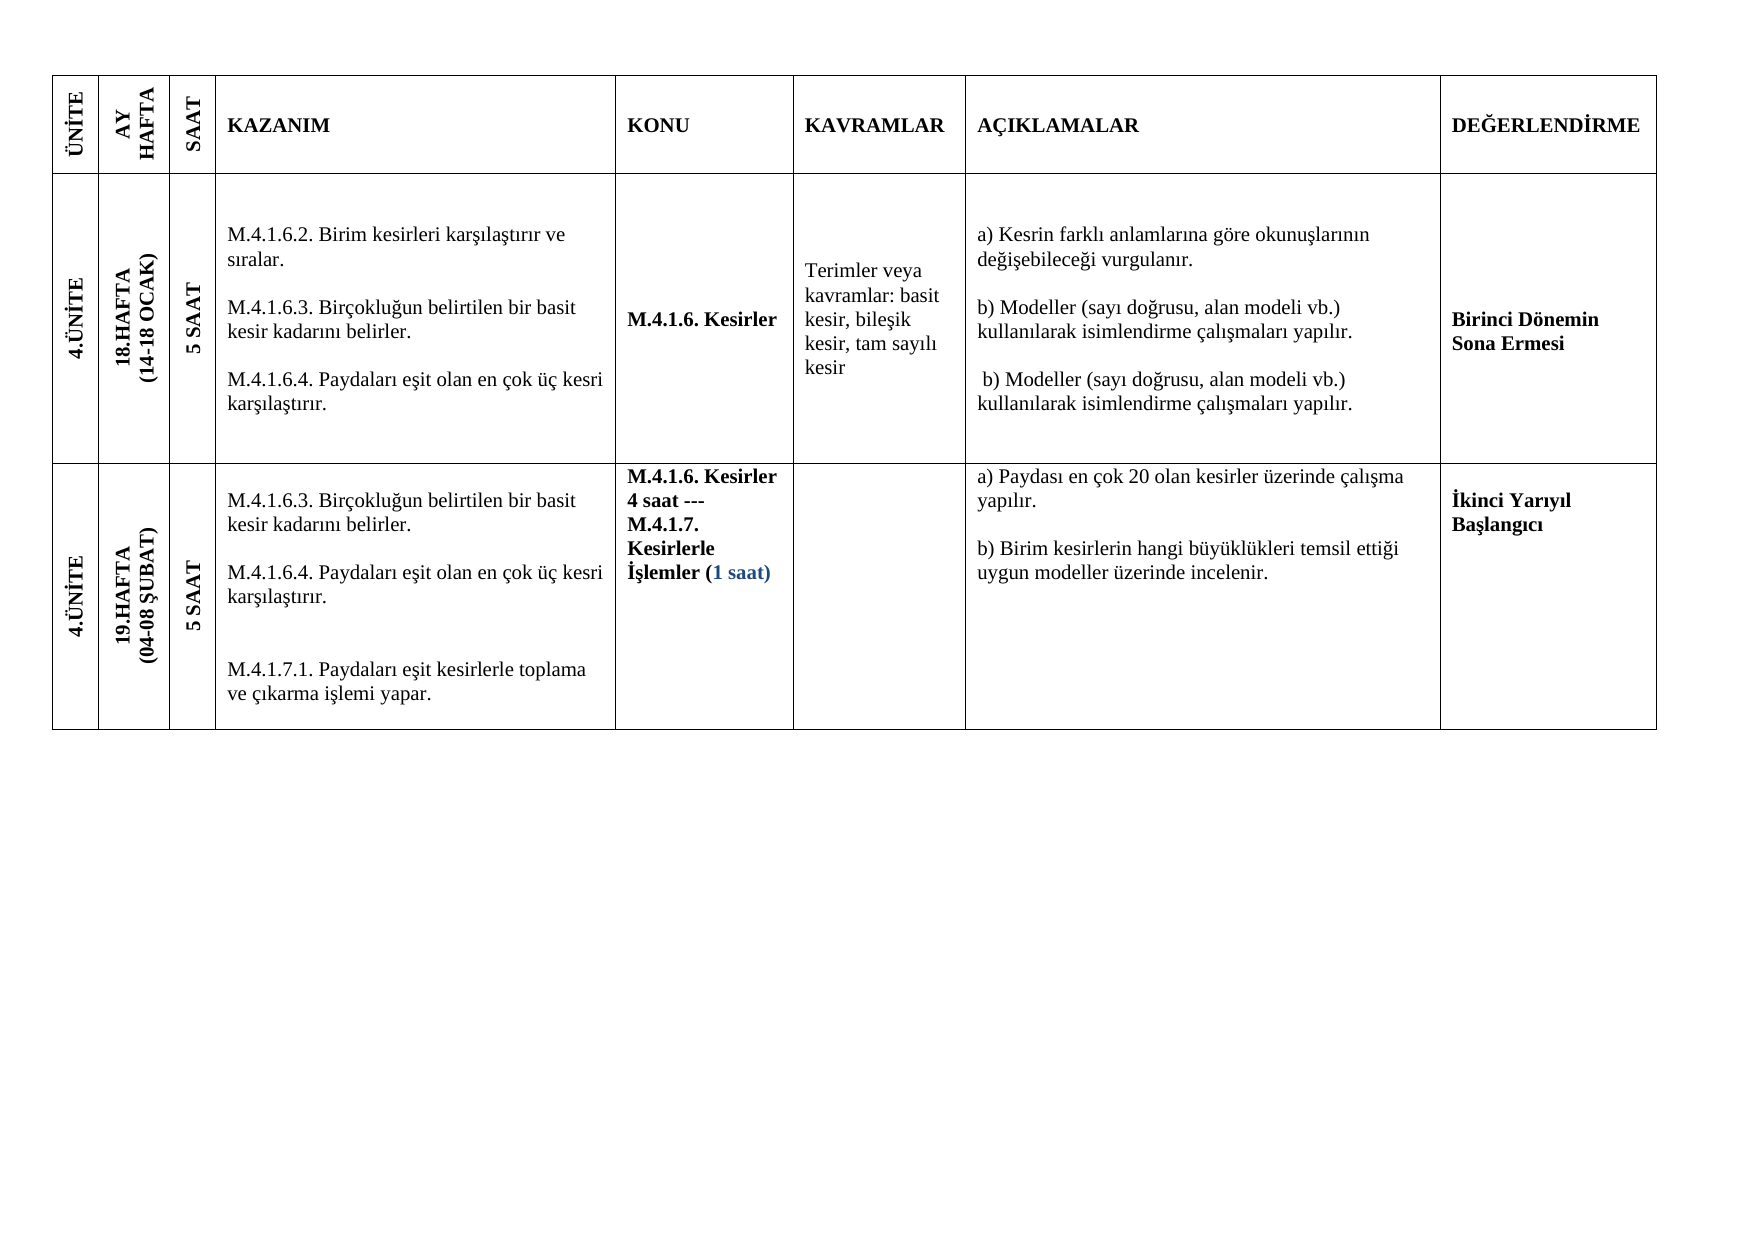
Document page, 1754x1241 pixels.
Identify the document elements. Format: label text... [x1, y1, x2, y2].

table_cell 19.HAFTA (04-08 ŞUBAT) [99, 464, 169, 729]
table_cell 5 SAAT [170, 464, 215, 729]
table_header ÜNİTE [53, 76, 98, 173]
table_cell 4.ÜNİTE [53, 464, 98, 729]
table_header SAAT [170, 76, 215, 173]
table_cell 5 SAAT [170, 174, 215, 463]
table_cell M.4.1.6.2. Birim kesirleri karşılaştırır ve sıralar. M.4.1.6.3. Birçokluğun belirtilen bir basit kesir kadarını belirler. M.4.1.6.4. Paydaları eşit olan en çok üç kesri karşılaştırır. [216, 174, 615, 463]
table_header AY HAFTA [99, 76, 169, 173]
table_cell Terimler veya kavramlar: basit kesir, bileşik kesir, tam sayılı kesir [794, 174, 965, 463]
table_header DEĞERLENDİRME [1441, 76, 1656, 173]
table_cell M.4.1.6. Kesirler 4 saat --- M.4.1.7. Kesirlerle İşlemler (1 saat) [616, 464, 793, 729]
table_cell [794, 464, 965, 729]
table_cell M.4.1.6. Kesirler [616, 174, 793, 463]
table_cell 18.HAFTA (14-18 OCAK) [99, 174, 169, 463]
table_cell Birinci Dönemin Sona Ermesi [1441, 174, 1656, 463]
table_cell 4.ÜNİTE [53, 174, 98, 463]
table_header KONU [616, 76, 793, 173]
table_cell a) Paydası en çok 20 olan kesirler üzerinde çalışma yapılır. b) Birim kesirlerin hangi büyüklükleri temsil ettiği uygun modeller üzerinde incelenir. [966, 464, 1440, 729]
table_cell a) Kesrin farklı anlamlarına göre okunuşlarının değişebileceği vurgulanır. b) Modeller (sayı doğrusu, alan modeli vb.) kullanılarak isimlendirme çalışmaları yapılır. b) Modeller (sayı doğrusu, alan modeli vb.) kullanılarak isimlendirme çalışmaları yapılır. [966, 174, 1440, 463]
table_cell İkinci Yarıyıl Başlangıcı [1441, 464, 1656, 729]
table_header AÇIKLAMALAR [966, 76, 1440, 173]
table_cell M.4.1.6.3. Birçokluğun belirtilen bir basit kesir kadarını belirler. M.4.1.6.4. Paydaları eşit olan en çok üç kesri karşılaştırır. M.4.1.7.1. Paydaları eşit kesirlerle toplama ve çıkarma işlemi yapar. [216, 464, 615, 729]
table_header KAZANIM [216, 76, 615, 173]
table_header KAVRAMLAR [794, 76, 965, 173]
